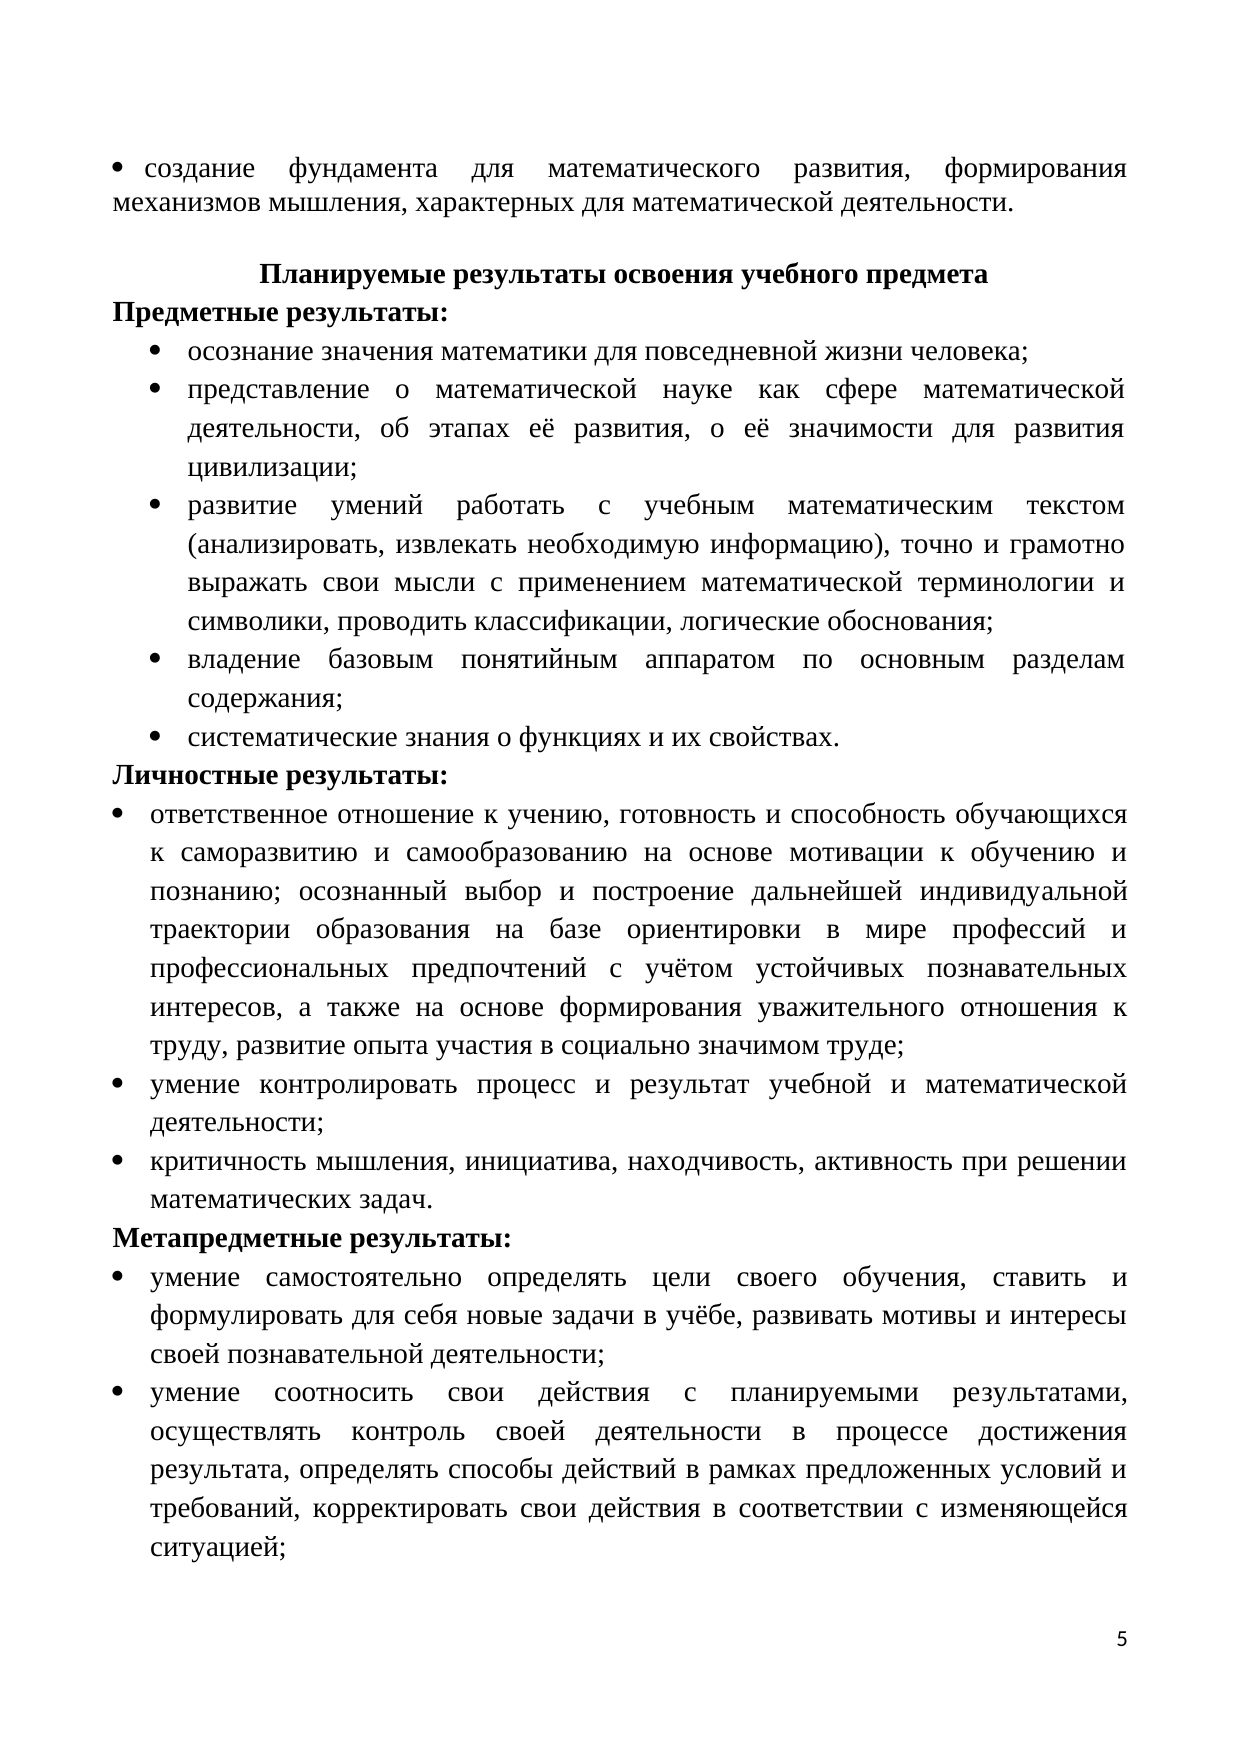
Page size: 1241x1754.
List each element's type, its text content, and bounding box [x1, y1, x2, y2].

list осознание значения математики для повседневной жизни человека; [150, 333, 1126, 366]
list систематические знания о функциях и их свойствах. [150, 719, 1128, 752]
list ответственное отношение к учению, готовность и способность обучающихся к саморазвитию и самообразованию на основе мотивации к обучению и познанию; осознанный выбор и построение дальнейшей индивидуальной траектории образования на базе ориентировки в мире профессий и профессиональных предпочтений с учётом устойчивых познавательных интересов, а также на основе формирования уважительного отношения к труду, развитие опыта участия в социально значимом труде; [112, 796, 1128, 1061]
list создание фундамента для математического развития, формирования механизмов мышления, характерных для математической деятельности. [112, 150, 1128, 217]
text Личностные результаты: [112, 757, 1128, 791]
text Предметные результаты: [112, 294, 1128, 328]
list развитие умений работать с учебным математическим текстом (анализировать, извлекать необходимую информацию), точно и грамотно выражать свои мысли с применением математической терминологии и символики, проводить классификации, логические обоснования; [150, 487, 1126, 636]
text Планируемые результаты освоения учебного предмета [112, 256, 1128, 289]
list критичность мышления, инициатива, находчивость, активность при решении математических задач. [112, 1143, 1128, 1215]
text Метапредметные результаты: [112, 1220, 1128, 1254]
list умение контролировать процесс и результат учебной и математической деятельности; [112, 1066, 1128, 1138]
list умение соотносить свои действия с планируемыми результатами, осуществлять контроль своей деятельности в процессе достижения результата, определять способы действий в рамках предложенных условий и требований, корректировать свои действия в соответствии с изменяющейся ситуацией; [112, 1374, 1128, 1562]
list владение базовым понятийным аппаратом по основным разделам содержания; [150, 641, 1126, 714]
list представление о математической науке как сфере математической деятельности, об этапах её развития, о её значимости для развития цивилизации; [150, 371, 1126, 482]
list умение самостоятельно определять цели своего обучения, ставить и формулировать для себя новые задачи в учёбе, развивать мотивы и интересы своей познавательной деятельности; [112, 1259, 1128, 1369]
